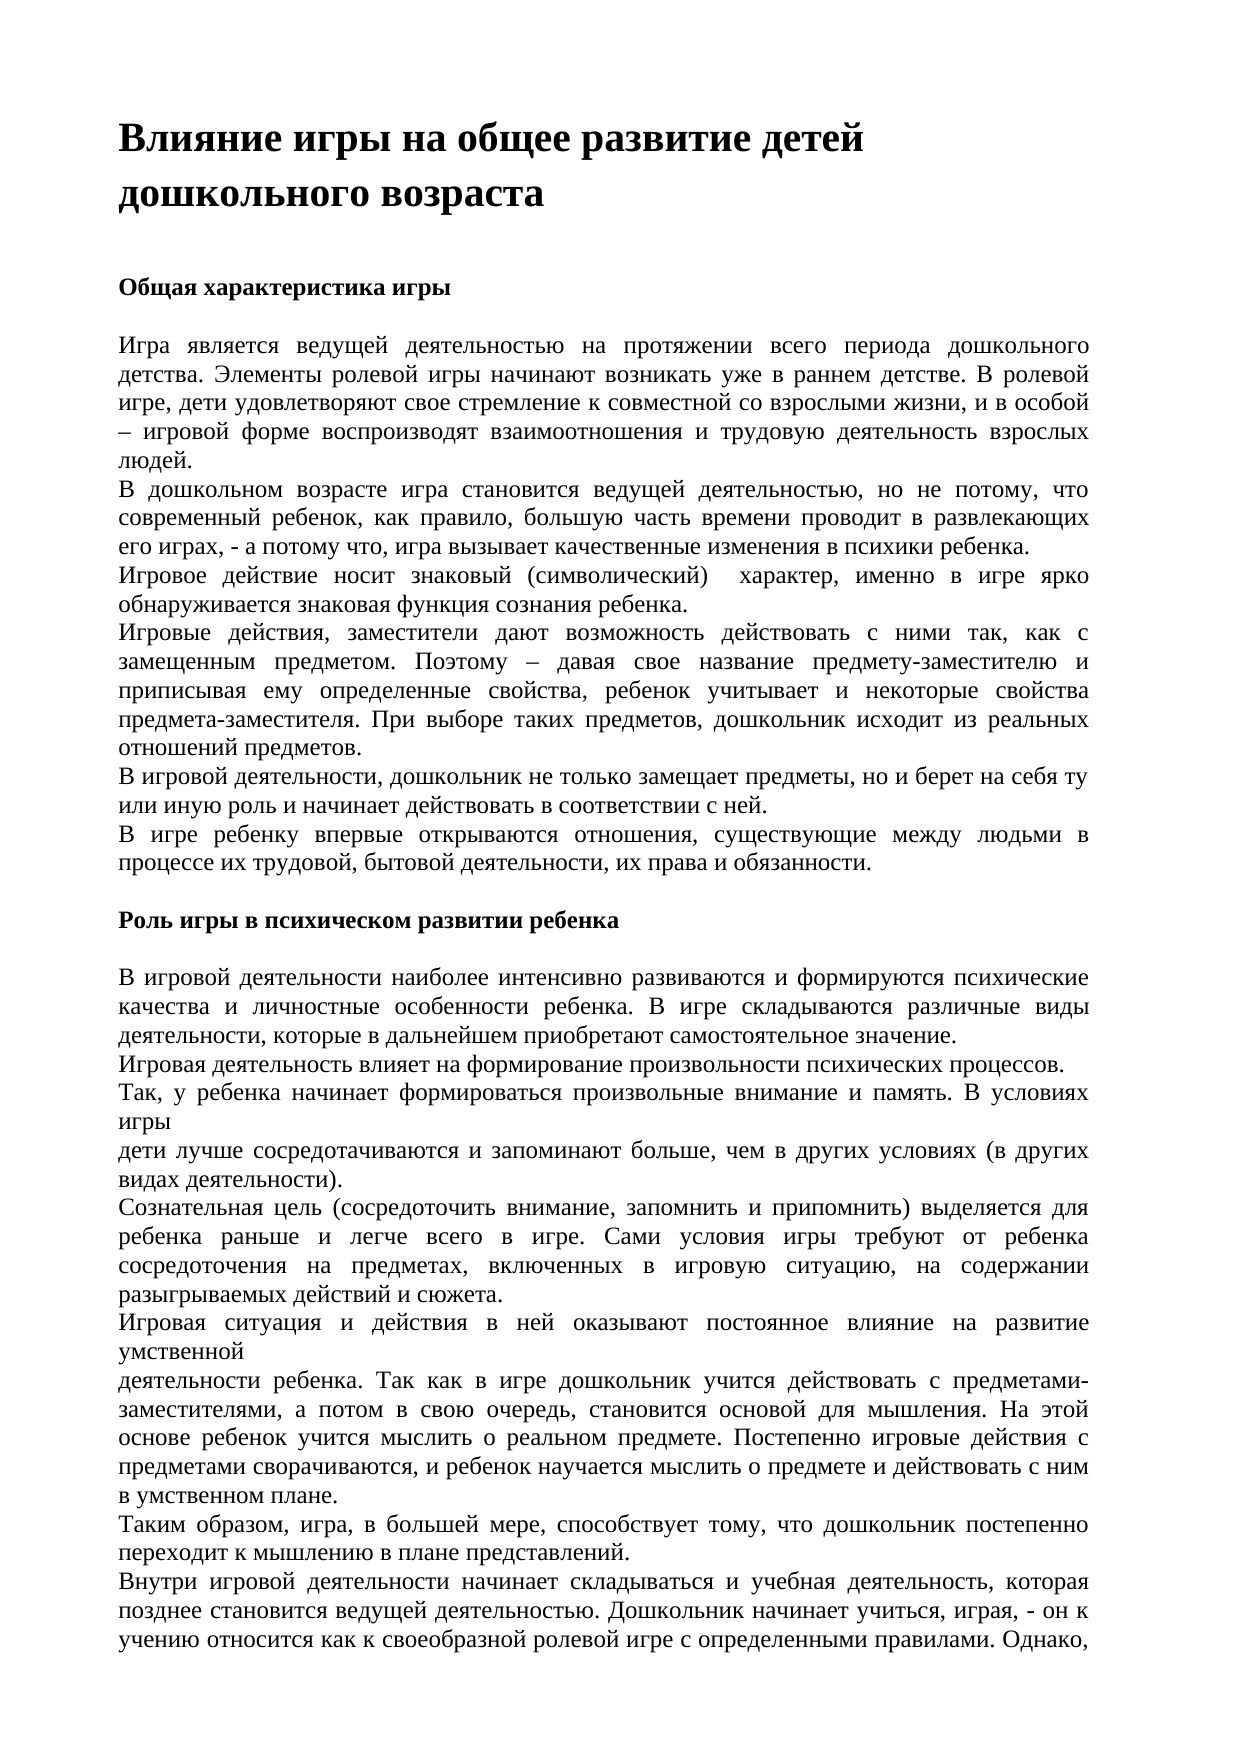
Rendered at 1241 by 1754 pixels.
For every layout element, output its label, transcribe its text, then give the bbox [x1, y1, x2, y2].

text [118, 1566, 1090, 1652]
text Так, у ребенка начинает формироваться произвольные внимание и память. В условиях игры [118, 1077, 1090, 1135]
text Общая характеристика игры [118, 272, 1090, 301]
text В дошкольном возрасте игра становится ведущей деятельностью, но не потому, что современный ребенок, как правило, большую часть времени проводит в развлекающих его играх, - а потому что, игра вызывает качественные изменения в психики ребенка. [118, 474, 1090, 560]
text В игровой деятельности, дошкольник не только замещает предметы, но и берет на себя ту или иную роль и начинает действовать в соответствии с ней. [118, 761, 1090, 819]
text В игре ребенку впервые открываются отношения, существующие между людьми в процессе их трудовой, бытовой деятельности, их права и обязанности. [118, 819, 1090, 876]
text В игровой деятельности наиболее интенсивно развиваются и формируются психические качества и личностные особенности ребенка. В игре складываются различные виды деятельности, которые в дальнейшем приобретают самостоятельное значение. [118, 962, 1090, 1049]
text Игровая деятельность влияет на формирование произвольности психических процессов. [118, 1049, 1090, 1077]
text Игровая ситуация и действия в ней оказывают постоянное влияние на развитие умственной [118, 1307, 1090, 1365]
text Игровое действие носит знаковый (символический) характер, именно в игре ярко обнаруживается знаковая функция сознания ребенка. [118, 560, 1090, 617]
text Таким образом, игра, в большей мере, способствует тому, что дошкольник постепенно переходит к мышлению в плане представлений. [118, 1509, 1090, 1566]
text Сознательная цель (сосредоточить внимание, запомнить и припомнить) выделяется для ребенка раньше и легче всего в игре. Сами условия игры требуют от ребенка сосредоточения на предметах, включенных в игровую ситуацию, на содержании разыгрываемых действий и сюжета. [118, 1192, 1090, 1307]
text дети лучше сосредотачиваются и запоминают больше, чем в других условиях (в других видах деятельности). [118, 1135, 1090, 1192]
text Роль игры в психическом развитии ребенка [118, 905, 1090, 934]
text Игровые действия, заместители дают возможность действовать с ними так, как с замещенным предметом. Поэтому – давая свое название предмету-заместителю и приписывая ему определенные свойства, ребенок учитывает и некоторые свойства предмета-заместителя. При выборе таких предметов, дошкольник исходит из реальных отношений предметов. [118, 617, 1090, 761]
text Влияние игры на общее развитие детей дошкольного возраста [118, 113, 1090, 216]
text Игра является ведущей деятельностью на протяжении всего периода дошкольного детства. Элементы ролевой игры начинают возникать уже в раннем детстве. В ролевой игре, дети удовлетворяют свое стремление к совместной со взрослыми жизни, и в особой – игровой форме воспроизводят взаимоотношения и трудовую деятельность взрослых людей. [118, 330, 1090, 474]
text деятельности ребенка. Так как в игре дошкольник учится действовать с предметами-заместителями, а потом в свою очередь, становится основой для мышления. На этой основе ребенок учится мыслить о реальном предмете. Постепенно игровые действия с предметами сворачиваются, и ребенок научается мыслить о предмете и действовать с ним в умственном плане. [118, 1365, 1090, 1509]
